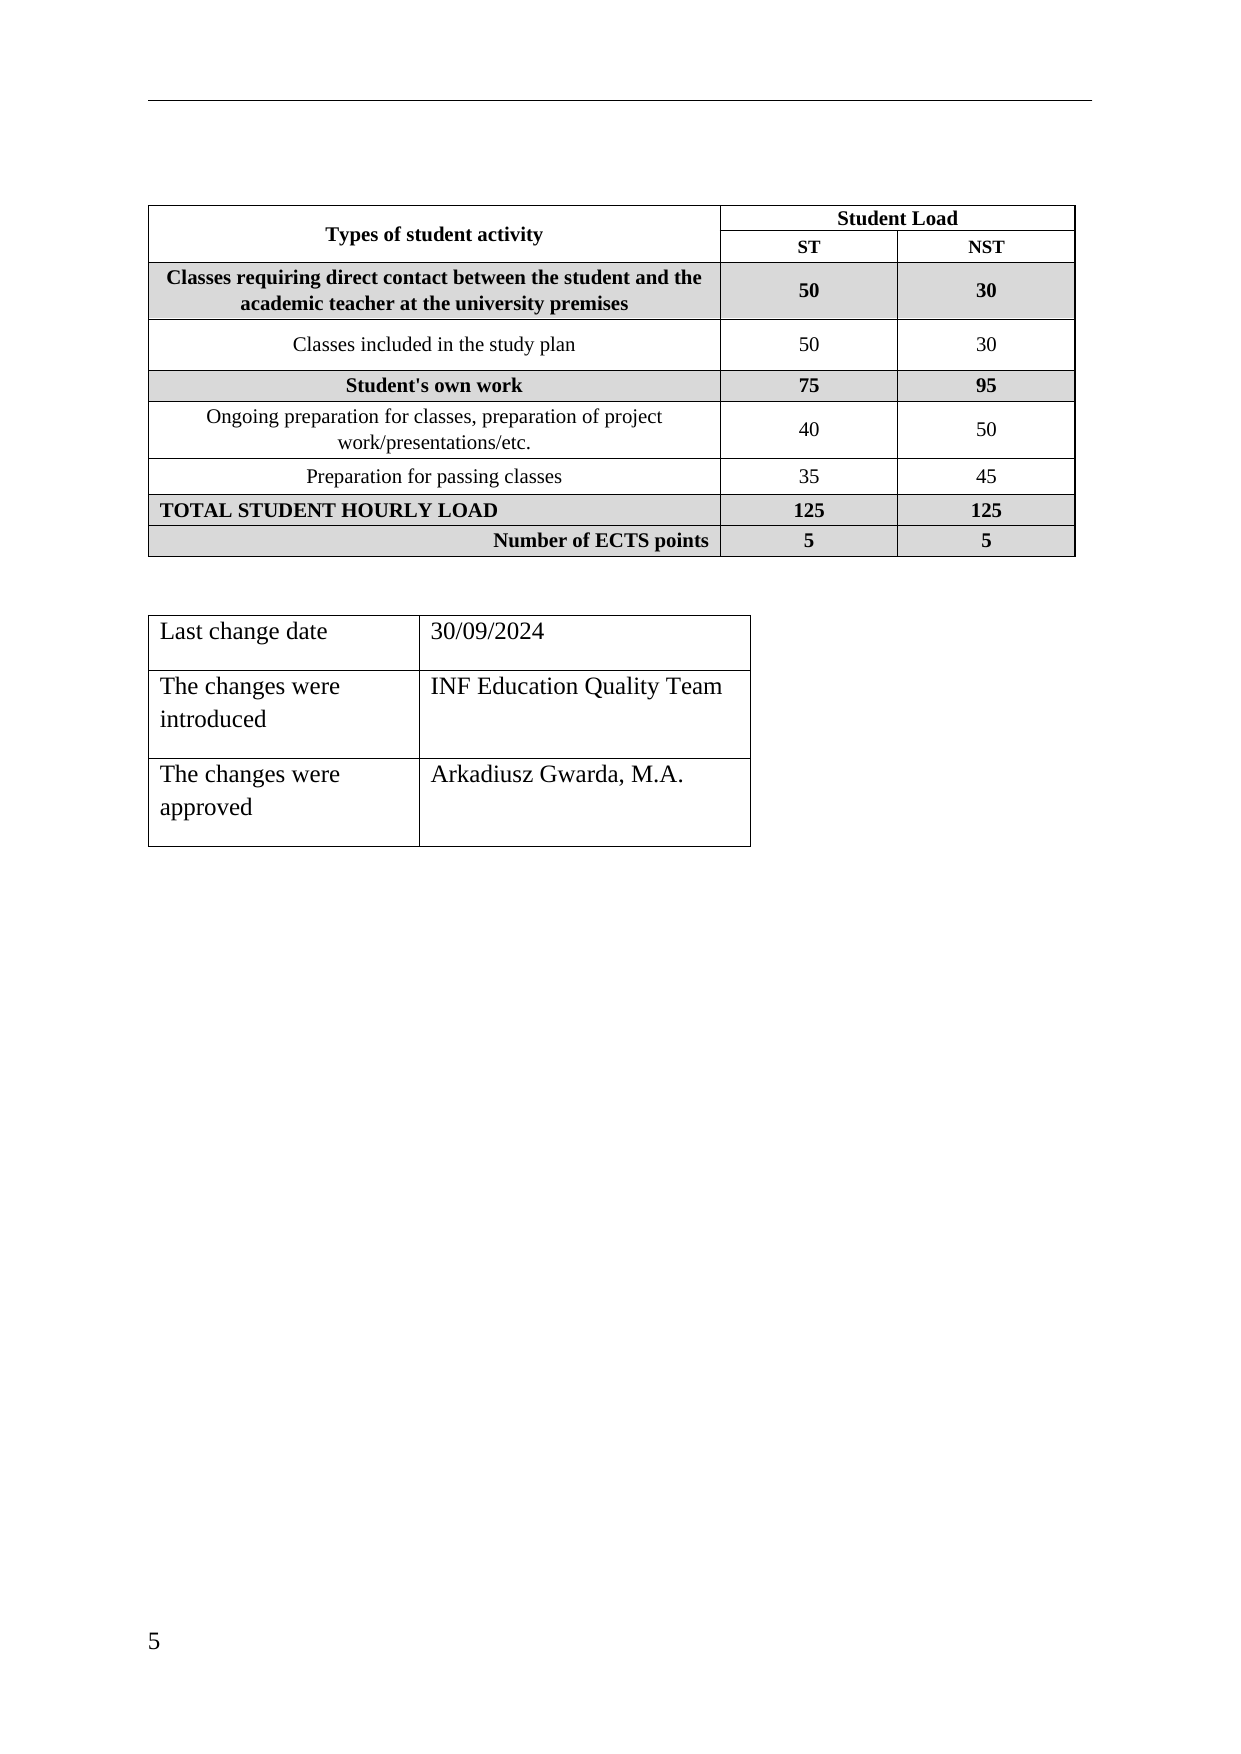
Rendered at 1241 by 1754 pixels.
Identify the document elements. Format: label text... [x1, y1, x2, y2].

table_cell 50 [721, 320, 897, 370]
table_cell Classes requiring direct contact between the student and the academic teacher at the university premises [149, 263, 720, 318]
table_header Student Load [721, 206, 1074, 230]
table_header Last change date [149, 616, 419, 670]
table_cell 125 [898, 495, 1074, 525]
table_cell ST [721, 231, 897, 262]
table_cell 35 [721, 459, 897, 494]
table_cell Classes included in the study plan [149, 320, 720, 370]
table_cell 5 [898, 526, 1074, 556]
table_cell TOTAL STUDENT HOURLY LOAD [149, 495, 720, 525]
table_cell 45 [898, 459, 1074, 494]
table_cell INF Education Quality Team [420, 671, 750, 758]
table_cell 50 [721, 263, 897, 318]
table_cell 75 [721, 371, 897, 401]
table_cell 30 [898, 263, 1074, 318]
table_cell The changes were approved [149, 759, 419, 846]
table_cell 30 [898, 320, 1074, 370]
table_cell 50 [898, 402, 1074, 457]
table_cell 125 [721, 495, 897, 525]
table_cell Student's own work [149, 371, 720, 401]
table_cell 95 [898, 371, 1074, 401]
table_cell Preparation for passing classes [149, 459, 720, 494]
table_cell Ongoing preparation for classes, preparation of project work/presentations/etc. [149, 402, 720, 457]
table_cell 5 [721, 526, 897, 556]
table_header 30/09/2024 [420, 616, 750, 670]
table_cell NST [898, 231, 1074, 262]
table_cell 40 [721, 402, 897, 457]
table_cell Number of ECTS points [149, 526, 720, 556]
table_header Types of student activity [149, 206, 720, 262]
table_cell The changes were introduced [149, 671, 419, 758]
table_cell Arkadiusz Gwarda, M.A. [420, 759, 750, 846]
